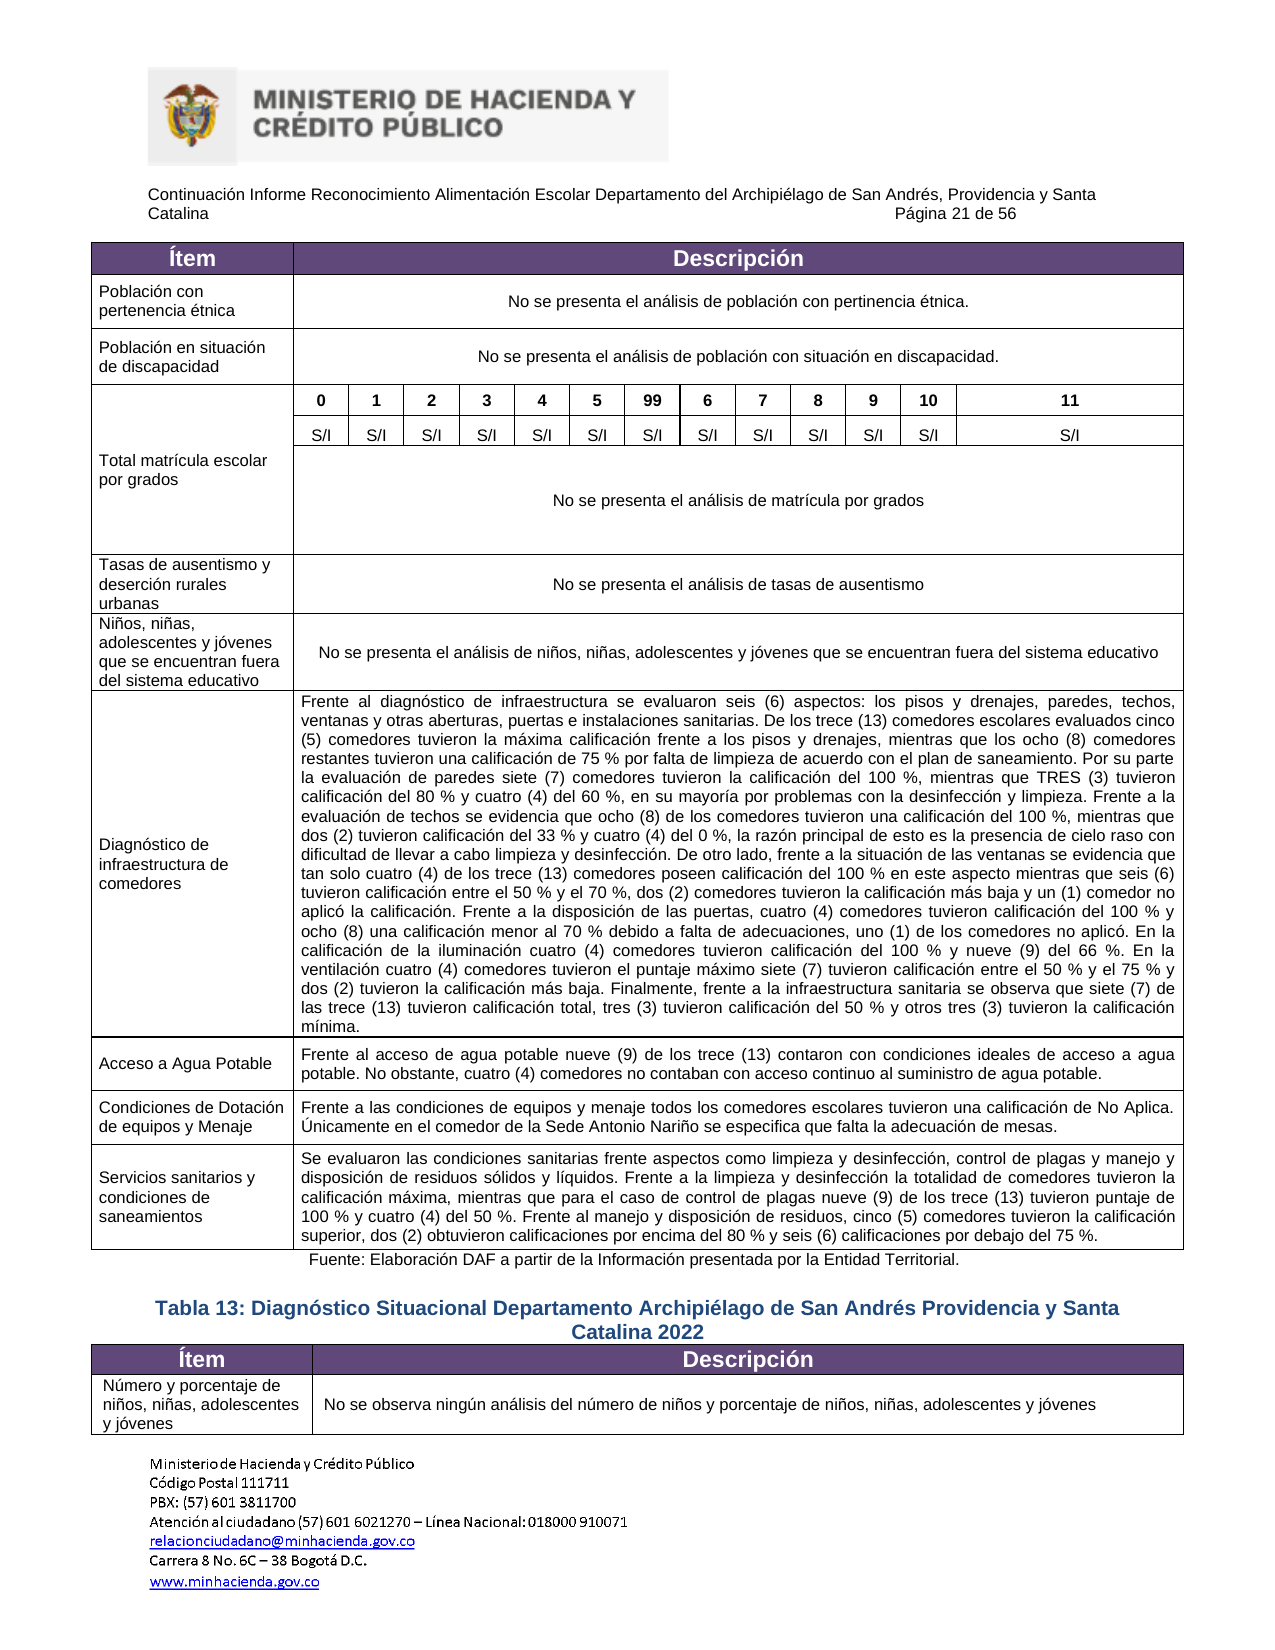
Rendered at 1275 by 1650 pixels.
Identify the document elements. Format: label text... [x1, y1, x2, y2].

table_cell Población en situación de discapacidad [92, 329, 293, 384]
text Tabla 13: Diagnóstico Situacional Departamento Archipiélago de San Andrés Providencia y Santa Catalina 2022 [148, 1296, 1127, 1343]
table_cell S/I [736, 416, 790, 445]
table_header Descripción [313, 1345, 1183, 1374]
picture [147, 1455, 631, 1593]
table_header Descripción [294, 243, 1183, 274]
table_cell S/I [791, 416, 845, 445]
table_cell S/I [349, 416, 403, 445]
table_cell Diagnóstico de infraestructura de comedores [92, 691, 293, 1036]
table_cell 11 [957, 385, 1183, 415]
table_cell Acceso a Agua Potable [92, 1038, 293, 1090]
table_cell S/I [681, 416, 735, 445]
table_cell 4 [515, 385, 569, 415]
table_cell S/I [901, 416, 956, 445]
table_cell 5 [570, 385, 624, 415]
table_cell Se evaluaron las condiciones sanitarias frente aspectos como limpieza y desinfección, control de plagas y manejo y disposición de residuos sólidos y líquidos. Frente a la limpieza y desinfección la totalidad de comedores tuvieron la calificación máxima, mientras que para el caso de control de plagas nueve (9) de los trece (13) tuvieron puntaje de 100 % y cuatro (4) del 50 %. Frente al manejo y disposición de residuos, cinco (5) comedores tuvieron la calificación superior, dos (2) obtuvieron calificaciones por encima del 80 % y seis (6) calificaciones por debajo del 75 %. [294, 1145, 1183, 1249]
table_cell No se presenta el análisis de población con pertinencia étnica. [294, 275, 1183, 328]
table_cell S/I [846, 416, 900, 445]
table_cell 10 [901, 385, 956, 415]
table_cell No se observa ningún análisis del número de niños y porcentaje de niños, niñas, adolescentes y jóvenes [313, 1375, 1183, 1434]
table_cell 0 [294, 385, 348, 415]
table_cell 99 [625, 385, 679, 415]
table_header Ítem [92, 1345, 312, 1374]
table_cell S/I [515, 416, 569, 445]
table_cell Servicios sanitarios y condiciones de saneamientos [92, 1145, 293, 1249]
table_cell Tasas de ausentismo y deserción rurales urbanas [92, 555, 293, 613]
table_cell 6 [681, 385, 735, 415]
table_cell Número y porcentaje de niños, niñas, adolescentes y jóvenes [92, 1375, 312, 1434]
table_cell S/I [460, 416, 514, 445]
table_cell 9 [846, 385, 900, 415]
table_cell 2 [404, 385, 459, 415]
table_cell Niños, niñas, adolescentes y jóvenes que se encuentran fuera del sistema educativo [92, 614, 293, 690]
table_cell Frente al diagnóstico de infraestructura se evaluaron seis (6) aspectos: los pisos y drenajes, paredes, techos, ventanas y otras aberturas, puertas e instalaciones sanitarias. De los trece (13) comedores escolares evaluados cinco (5) comedores tuvieron la máxima calificación frente a los pisos y drenajes, mientras que los ocho (8) comedores restantes tuvieron una calificación de 75 % por falta de limpieza de acuerdo con el plan de saneamiento. Por su parte la evaluación de paredes siete (7) comedores tuvieron la calificación del 100 %, mientras que TRES (3) tuvieron calificación del 80 % y cuatro (4) del 60 %, en su mayoría por problemas con la desinfección y limpieza. Frente a la evaluación de techos se evidencia que ocho (8) de los comedores tuvieron una calificación del 100 %, mientras que dos (2) tuvieron calificación del 33 % y cuatro (4) del 0 %, la razón principal de esto es la presencia de cielo raso con dificultad de llevar a cabo limpieza y desinfección. De otro lado, frente a la situación de las ventanas se evidencia que tan solo cuatro (4) de los trece (13) comedores poseen calificación del 100 % en este aspecto mientras que seis (6) tuvieron calificación entre el 50 % y el 70 %, dos (2) comedores tuvieron la calificación más baja y un (1) comedor no aplicó la calificación. Frente a la disposición de las puertas, cuatro (4) comedores tuvieron calificación del 100 % y ocho (8) una calificación menor al 70 % debido a falta de adecuaciones, uno (1) de los comedores no aplicó. En la calificación de la iluminación cuatro (4) comedores tuvieron calificación del 100 % y nueve (9) del 66 %. En la ventilación cuatro (4) comedores tuvieron el puntaje máximo siete (7) tuvieron calificación entre el 50 % y el 75 % y dos (2) tuvieron la calificación más baja. Finalmente, frente a la infraestructura sanitaria se observa que siete (7) de las trece (13) tuvieron calificación total, tres (3) tuvieron calificación del 50 % y otros tres (3) tuvieron la calificación mínima. [294, 691, 1183, 1036]
table_cell S/I [957, 416, 1183, 445]
table_cell No se presenta el análisis de tasas de ausentismo [294, 555, 1183, 613]
table_header Ítem [92, 243, 293, 274]
picture [147, 67, 672, 166]
table_cell 3 [460, 385, 514, 415]
table_cell 8 [791, 385, 845, 415]
table_cell 1 [349, 385, 403, 415]
table_cell S/I [625, 416, 679, 445]
table_cell Condiciones de Dotación de equipos y Menaje [92, 1091, 293, 1144]
table_cell Población con pertenencia étnica [92, 275, 293, 328]
table_cell Frente a las condiciones de equipos y menaje todos los comedores escolares tuvieron una calificación de No Aplica. Únicamente en el comedor de la Sede Antonio Nariño se especifica que falta la adecuación de mesas. [294, 1091, 1183, 1144]
table_cell Frente al acceso de agua potable nueve (9) de los trece (13) contaron con condiciones ideales de acceso a agua potable. No obstante, cuatro (4) comedores no contaban con acceso continuo al suministro de agua potable. [294, 1038, 1183, 1090]
table_cell S/I [294, 416, 348, 445]
table_cell 7 [736, 385, 790, 415]
table_cell S/I [570, 416, 624, 445]
table_cell No se presenta el análisis de población con situación en discapacidad. [294, 329, 1183, 384]
table_cell Total matrícula escolar por grados [92, 385, 293, 554]
table_cell No se presenta el análisis de niños, niñas, adolescentes y jóvenes que se encuentran fuera del sistema educativo [294, 614, 1183, 690]
text Fuente: Elaboración DAF a partir de la Información presentada por la Entidad Territorial. [148, 1250, 1121, 1269]
table_cell S/I [404, 416, 459, 445]
table_cell No se presenta el análisis de matrícula por grados [294, 446, 1183, 554]
